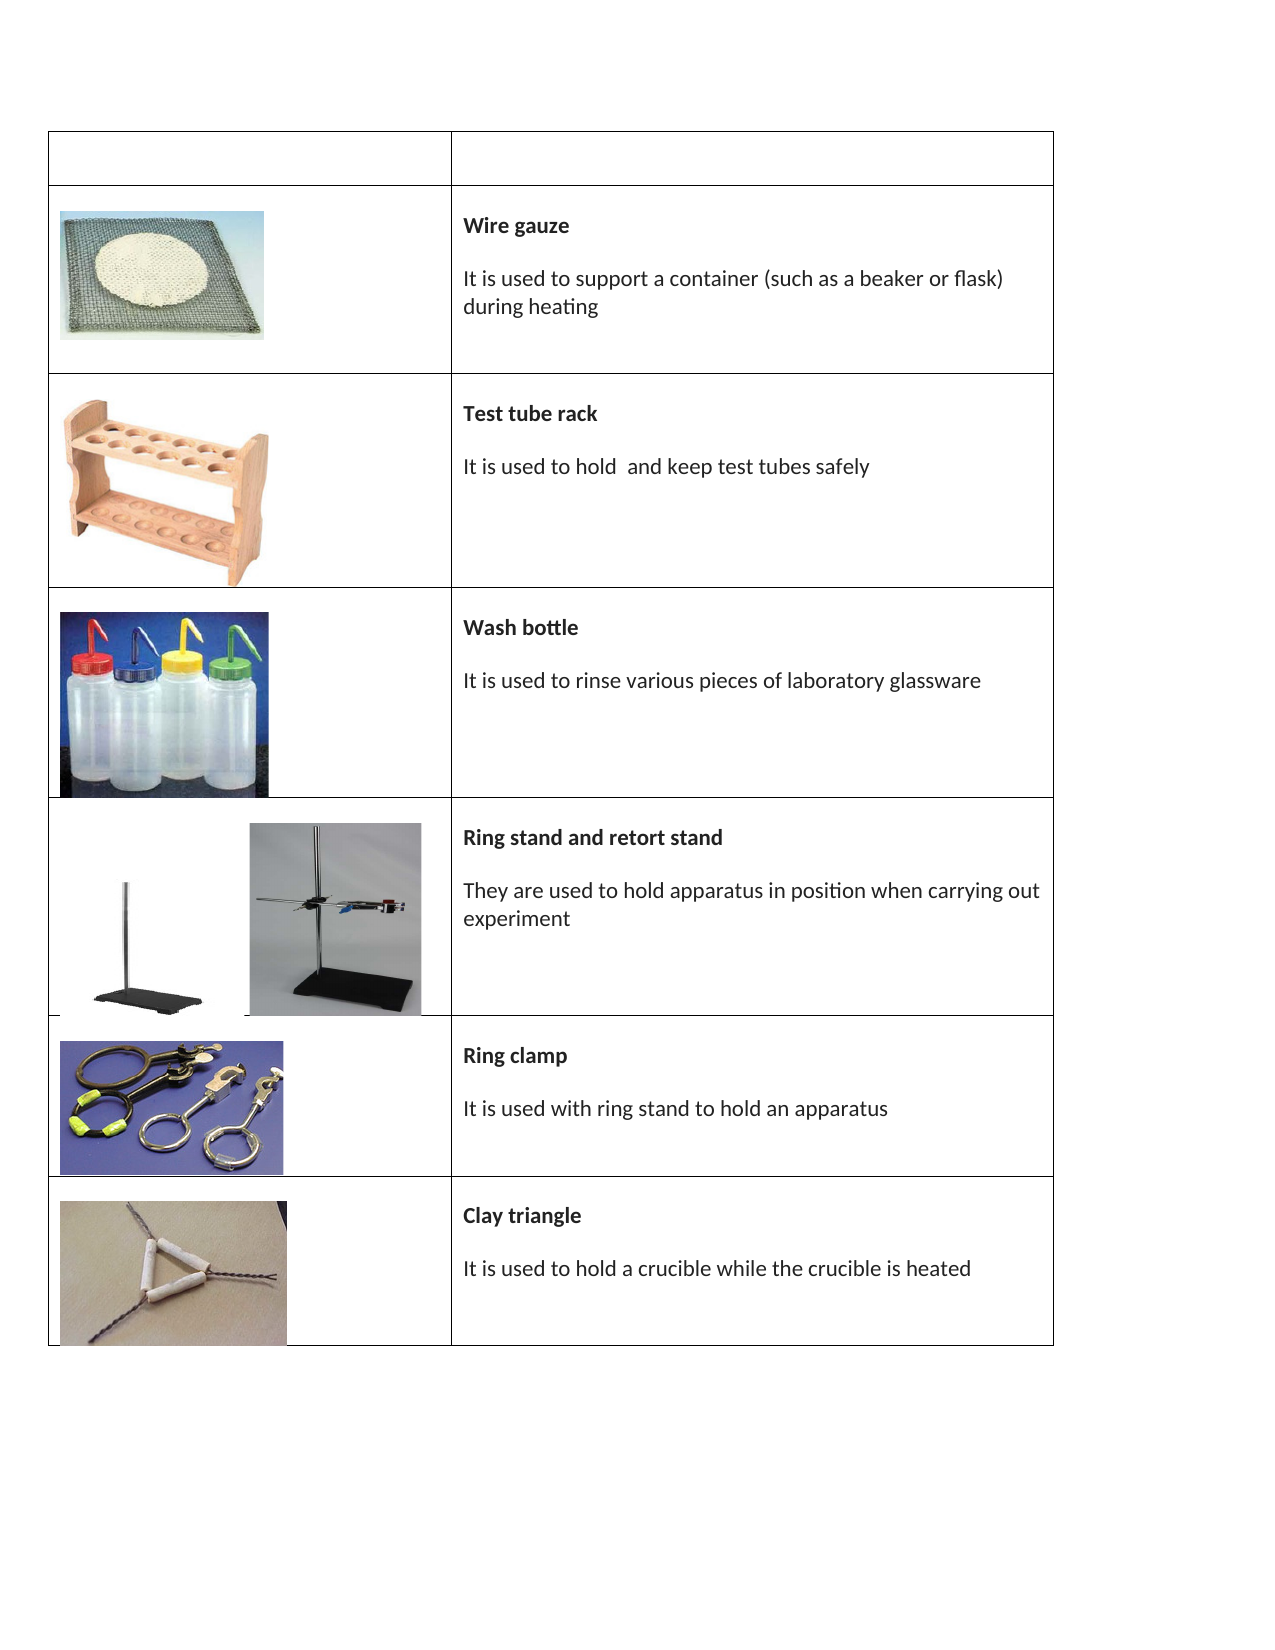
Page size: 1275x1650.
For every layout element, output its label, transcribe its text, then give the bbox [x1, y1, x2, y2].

table_cell Wash bottle It is used to rinse various pieces of laboratory glassware [452, 588, 1053, 797]
picture [60, 1201, 287, 1346]
picture [60, 211, 264, 340]
table_cell [49, 588, 451, 797]
picture [60, 399, 269, 587]
picture [60, 879, 245, 1016]
table_cell [49, 132, 451, 185]
table_cell Clay triangle It is used to hold a crucible while the crucible is heated [452, 1177, 1053, 1345]
table_cell [49, 1177, 451, 1345]
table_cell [452, 132, 1053, 185]
picture [60, 612, 269, 798]
table_cell [49, 1016, 451, 1176]
table_cell Test tube rack It is used to hold and keep test tubes safely [452, 374, 1053, 587]
table_cell [49, 374, 451, 587]
table_cell [49, 798, 451, 1015]
table_cell Ring clamp It is used with ring stand to hold an apparatus [452, 1016, 1053, 1176]
table_cell [49, 186, 451, 373]
table_cell Ring stand and retort stand They are used to hold apparatus in position when carrying out experiment [452, 798, 1053, 1015]
table_cell Wire gauze It is used to support a container (such as a beaker or flask) during heating [452, 186, 1053, 373]
picture [60, 1041, 284, 1175]
picture [249, 823, 422, 1016]
